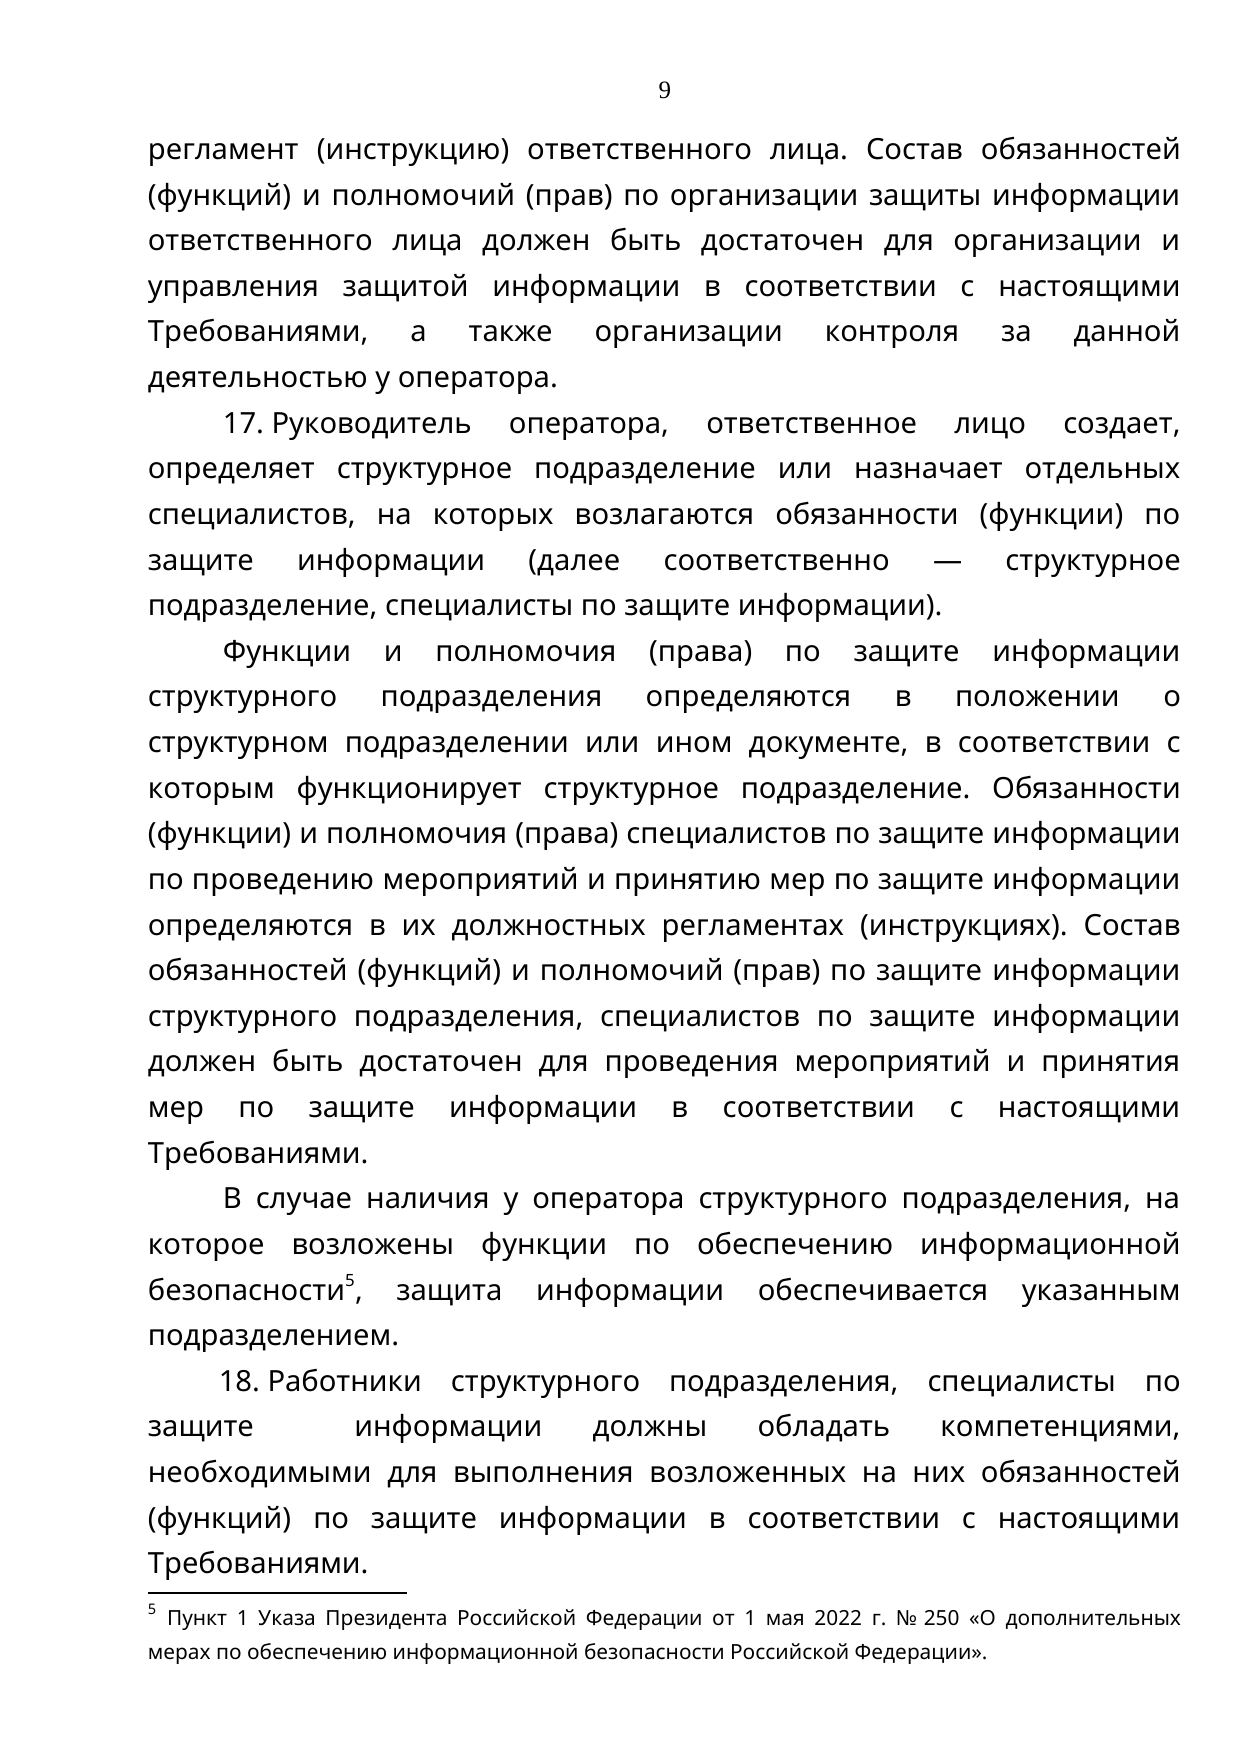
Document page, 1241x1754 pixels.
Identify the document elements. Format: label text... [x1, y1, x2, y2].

text Функции и полномочия (права) по защите информации структурного подразделения определяются в положении о структурном подразделении или ином документе, в соответствии с которым функционирует структурное подразделение. Обязанности (функции) и полномочия (права) специалистов по защите информации по проведению мероприятий и принятию мер по защите информации определяются в их должностных регламентах (инструкциях). Состав обязанностей (функций) и полномочий (прав) по защите информации структурного подразделения, специалистов по защите информации должен быть достаточен для проведения мероприятий и принятия мер по защите информации в соответствии с настоящими Требованиями. [148, 630, 1181, 1172]
text 18. Работники структурного подразделения, специалисты по защите информации должны обладать компетенциями, необходимыми для выполнения возложенных на них обязанностей (функций) по защите информации в соответствии с настоящими Требованиями. [148, 1360, 1181, 1582]
text В случае наличия у оператора структурного подразделения, на которое возложены функции по обеспечению информационной безопасности, защита информации обеспечивается указанным подразделением. [148, 1177, 1181, 1354]
text 17. Руководитель оператора, ответственное лицо создает, определяет структурное подразделение или назначает отдельных специалистов, на которых возлагаются обязанности (функции) по защите информации (далее соответственно — структурное подразделение, специалисты по защите информации). [148, 402, 1181, 624]
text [148, 128, 1181, 396]
